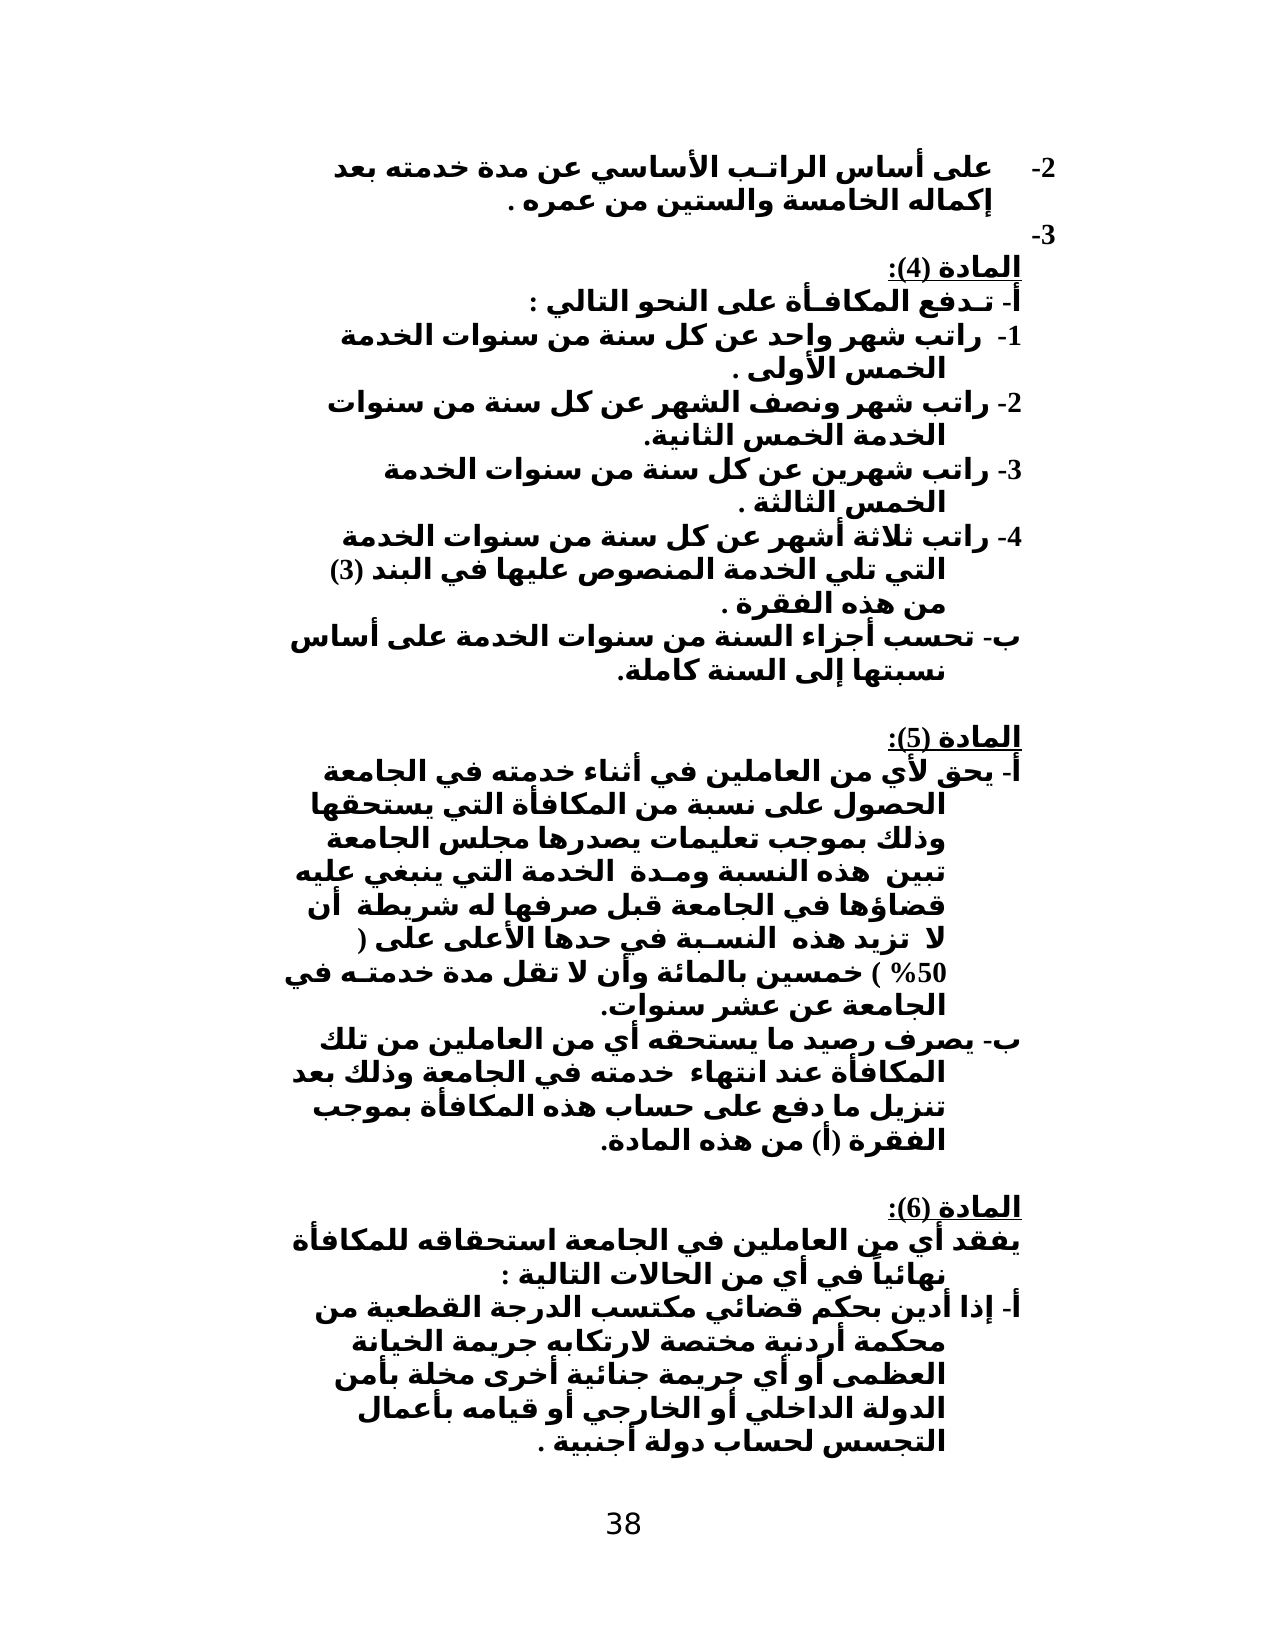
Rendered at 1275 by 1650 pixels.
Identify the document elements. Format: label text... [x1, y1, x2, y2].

text ب- يصرف رصيد ما يستحقه أي من العاملين من تلك المكافأة عند انتهاء خدمته في الجامعة وذلك بعد تنزيل ما دفع على حساب هذه المكافأة بموجب الفقرة (أ) من هذه المادة. [281, 1022, 1022, 1156]
text أ- إذا أدين بحكم قضائي مكتسب الدرجة القطعية من محكمة أردنية مختصة لارتكابه جريمة الخيانة العظمى أو أي جريمة جنائية أخرى مخلة بأمن الدولة الداخلي أو الخارجي أو قيامه بأعمال التجسس لحساب دولة أجنبية . [281, 1290, 1022, 1458]
text 2- راتب شهر ونصف الشهر عن كل سنة من سنوات الخدمة الخمس الثانية. [281, 385, 1022, 452]
text 3- راتب شهرين عن كل سنة من سنوات الخدمة الخمس الثالثة . [281, 452, 1022, 519]
text المادة (6): [281, 1190, 1022, 1223]
text 4- راتب ثلاثة أشهر عن كل سنة من سنوات الخدمة التي تلي الخدمة المنصوص عليها في البند (3) من هذه الفقرة . [281, 519, 1022, 619]
text أ- يحق لأي من العاملين في أثناء خدمته في الجامعة الحصول على نسبة من المكافأة التي يستحقها وذلك بموجب تعليمات يصدرها مجلس الجامعة تبين هذه النسبة ومـدة الخدمة التي ينبغي عليه قضاؤها في الجامعة قبل صرفها له شريطة أن لا تزيد هذه النسـبة في حدها الأعلى على ( 50% ) خمسين بالمائة وأن لا تقل مدة خدمتـه في الجامعة عن عشر سنوات. [281, 754, 1022, 1022]
list أ- تـدفع المكافـأة على النحو التالي : [281, 284, 1022, 318]
text يفقد أي من العاملين في الجامعة استحقاقه للمكافأة نهائياً في أي من الحالات التالية : [281, 1223, 1022, 1290]
text ب- تحسب أجزاء السنة من سنوات الخدمة على أساس نسبتها إلى السنة كاملة. [281, 619, 1022, 687]
text 1- راتب شهر واحد عن كل سنة من سنوات الخدمة الخمس الأولى . [281, 318, 1022, 385]
list المادة (4): [281, 251, 1022, 284]
text المادة (5): [281, 720, 1022, 754]
list على أساس الراتـب الأساسي عن مدة خدمته بعد إكماله الخامسة والستين من عمره . [281, 150, 1031, 217]
